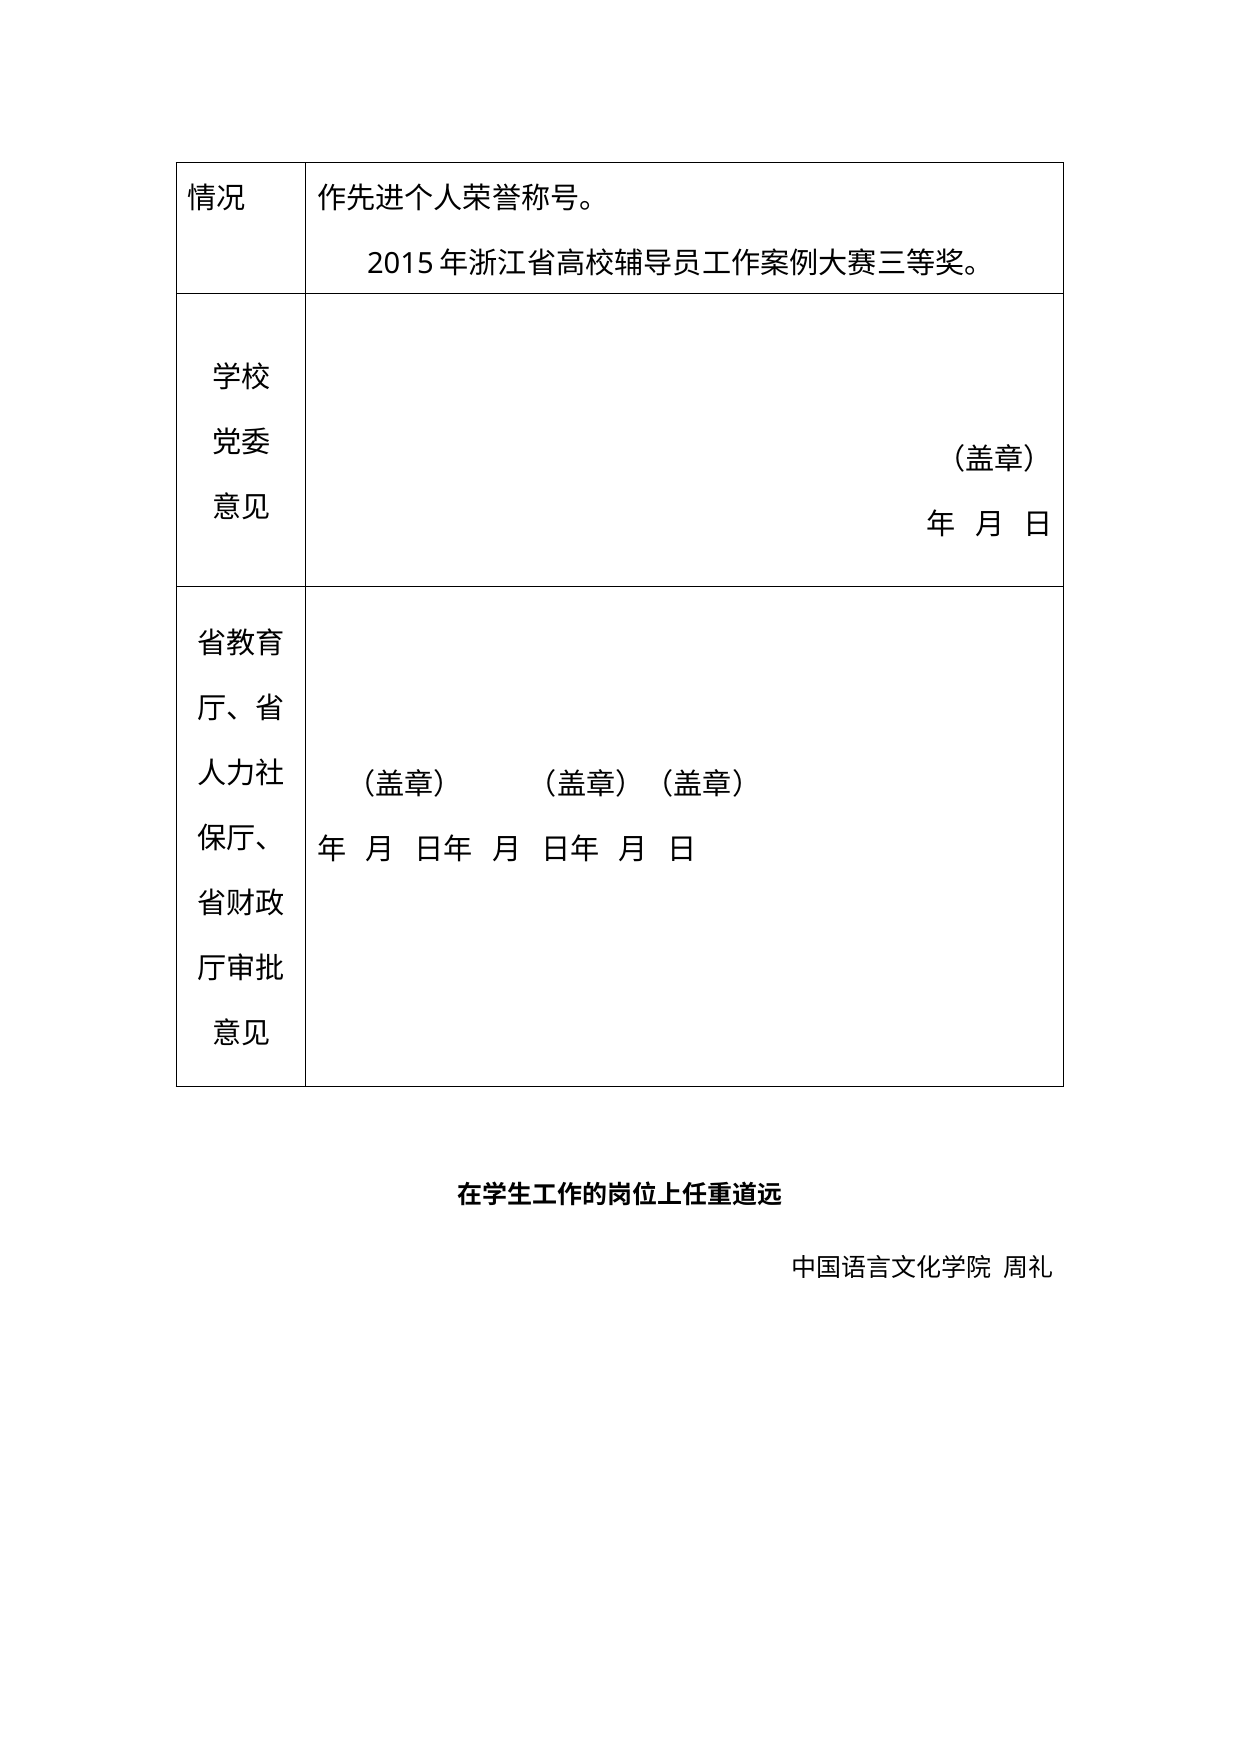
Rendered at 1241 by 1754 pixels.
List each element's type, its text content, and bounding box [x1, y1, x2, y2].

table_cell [306, 163, 1063, 293]
table_cell （盖章） （盖章）（盖章） 年 月 日年 月 日年 月 日 [306, 587, 1063, 1086]
table_cell 省教育厅、省人力社保厅、省财政厅审批意见 [177, 587, 305, 1086]
table_cell 个人或所带学生团体受表彰情况 [177, 163, 305, 293]
table_cell （盖章） 年 月 日 [306, 294, 1063, 586]
table_cell 学校 党委 意见 [177, 294, 305, 586]
text 中国语言文化学院 周礼 [187, 1233, 1053, 1298]
text 在学生工作的岗位上任重道远 [187, 1160, 1053, 1225]
